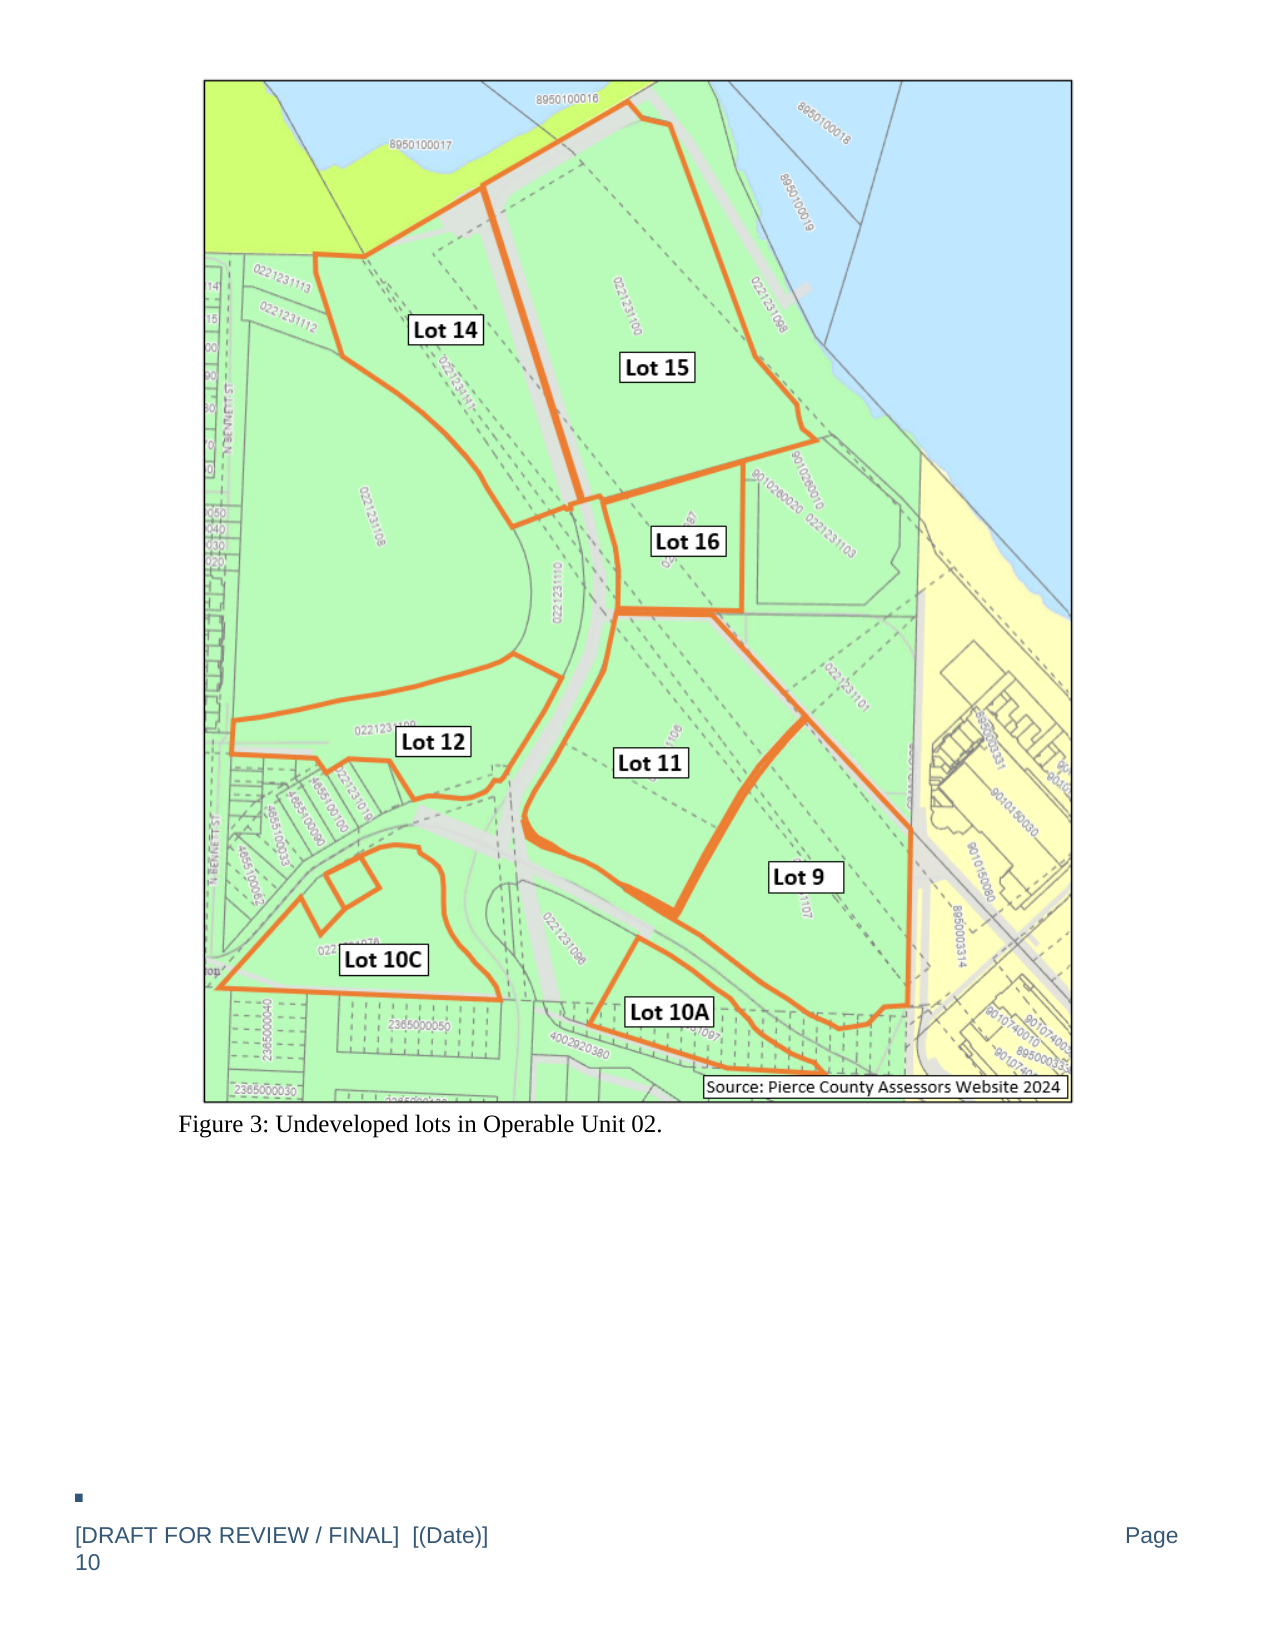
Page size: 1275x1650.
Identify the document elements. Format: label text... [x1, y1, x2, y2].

picture [199, 75, 1076, 1109]
text Figure 3: Undeveloped lots in Operable Unit 02. [178, 1109, 1097, 1138]
